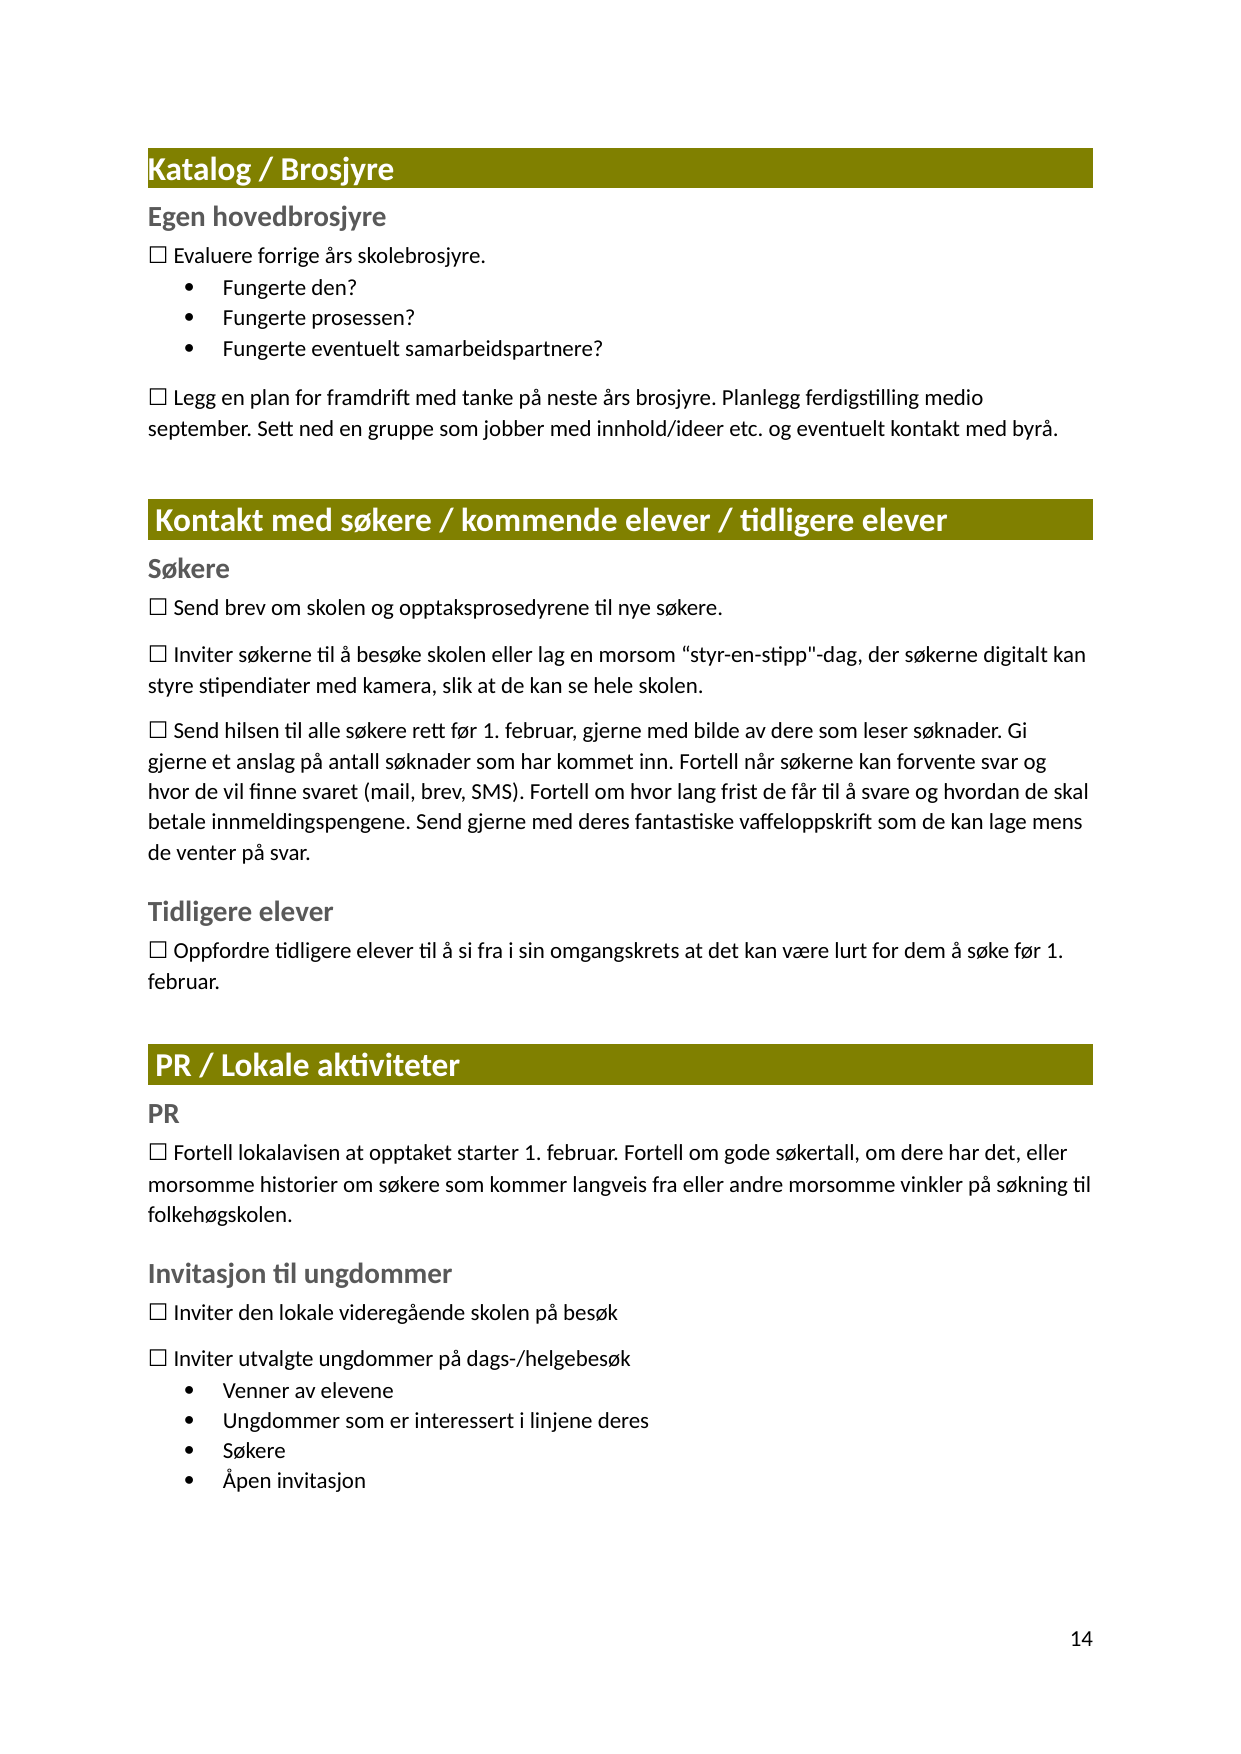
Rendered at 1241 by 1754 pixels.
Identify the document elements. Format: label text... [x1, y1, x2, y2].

text Legg en plan for framdrift med tanke på neste års brosjyre. Planlegg ferdigstilling medio september. Sett ned en gruppe som jobber med innhold/ideer etc. og eventuelt kontakt med byrå. [148, 381, 1093, 442]
text Send hilsen til alle søkere rett før 1. februar, gjerne med bilde av dere som leser søknader. Gi gjerne et anslag på antall søknader som har kommet inn. Fortell når søkerne kan forvente svar og hvor de vil finne svaret (mail, brev, SMS). Fortell om hvor lang frist de får til å svare og hvordan de skal betale innmeldingspengene. Send gjerne med deres fantastiske vaffeloppskrift som de kan lage mens de venter på svar. [148, 714, 1093, 866]
text Evaluere forrige års skolebrosjyre. [148, 239, 1093, 271]
text Fortell lokalavisen at opptaket starter 1. februar. Fortell om gode søkertall, om dere har det, eller morsomme historier om søkere som kommer langveis fra eller andre morsomme vinkler på søkning til folkehøgskolen. [148, 1136, 1093, 1228]
text Send brev om skolen og opptaksprosedyrene til nye søkere. [148, 591, 1093, 622]
subtitle Kontakt med søkere / kommende elever / tidligere elever [148, 499, 1093, 540]
list Fungerte eventuelt samarbeidspartnere? [185, 334, 1093, 362]
text Inviter den lokale videregående skolen på besøk [148, 1296, 1093, 1327]
subtitle Tidligere elever [148, 893, 1093, 928]
subtitle PR [148, 1095, 1093, 1131]
subtitle Katalog / Brosjyre [148, 148, 1093, 188]
subtitle Søkere [148, 550, 1093, 586]
text Oppfordre tidligere elever til å si fra i sin omgangskrets at det kan være lurt for dem å søke før 1. februar. [148, 934, 1093, 1026]
list Fungerte prosessen? [185, 303, 1093, 331]
list Ungdommer som er interessert i linjene deres [185, 1406, 1093, 1434]
list Åpen invitasjon [185, 1467, 1093, 1495]
subtitle PR / Lokale aktiviteter [148, 1044, 1093, 1085]
text Inviter søkerne til å besøke skolen eller lag en morsom “styr-en-stipp"-dag, der søkerne digitalt kan styre stipendiater med kamera, slik at de kan se hele skolen. [148, 637, 1093, 699]
subtitle Invitasjon til ungdommer [148, 1255, 1093, 1291]
list Søkere [185, 1436, 1093, 1464]
list Fungerte den? [185, 273, 1093, 301]
subtitle Egen hovedbrosjyre [148, 198, 1093, 234]
list Venner av elevene [185, 1376, 1093, 1404]
text Inviter utvalgte ungdommer på dags-/helgebesøk [148, 1342, 1093, 1373]
